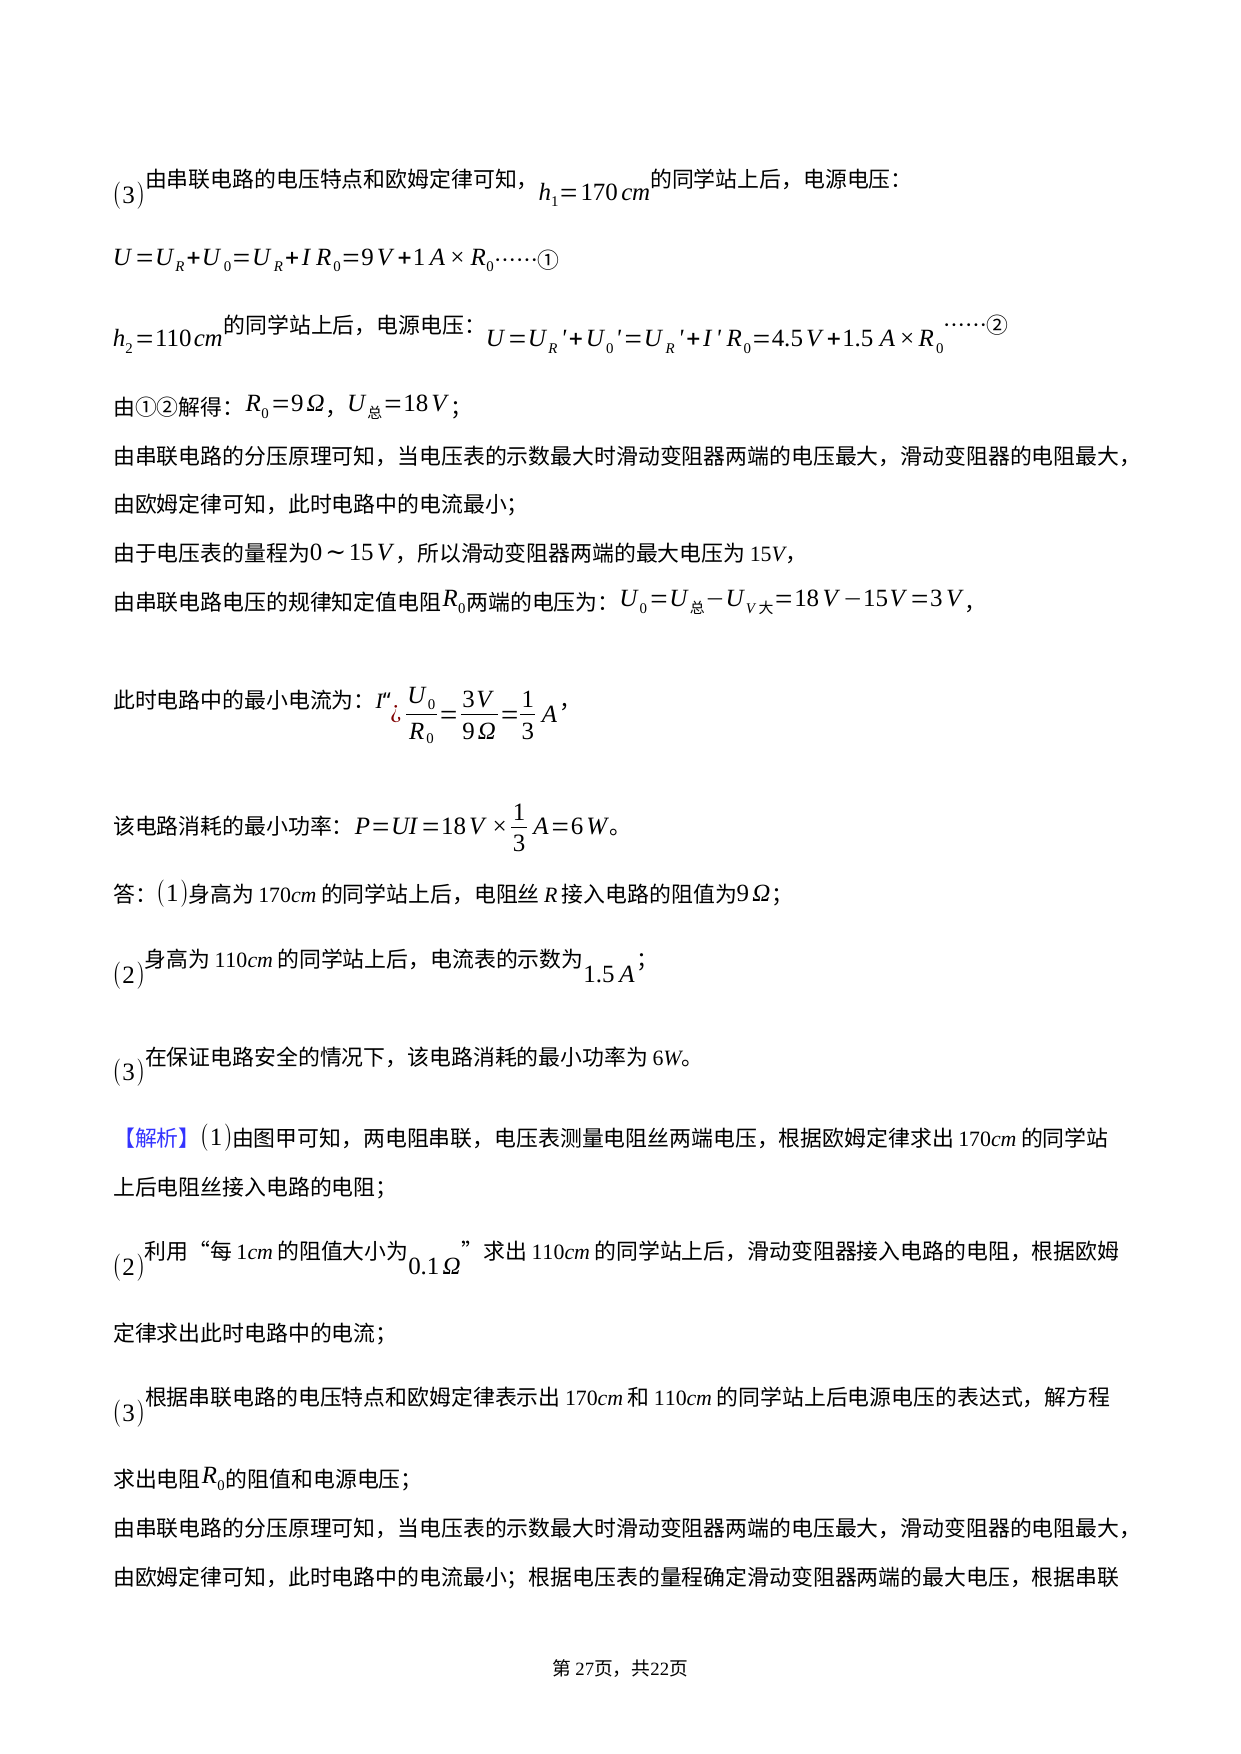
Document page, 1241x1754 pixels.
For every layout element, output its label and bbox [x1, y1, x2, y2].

text [113, 162, 1127, 1104]
text [113, 1120, 1127, 1592]
